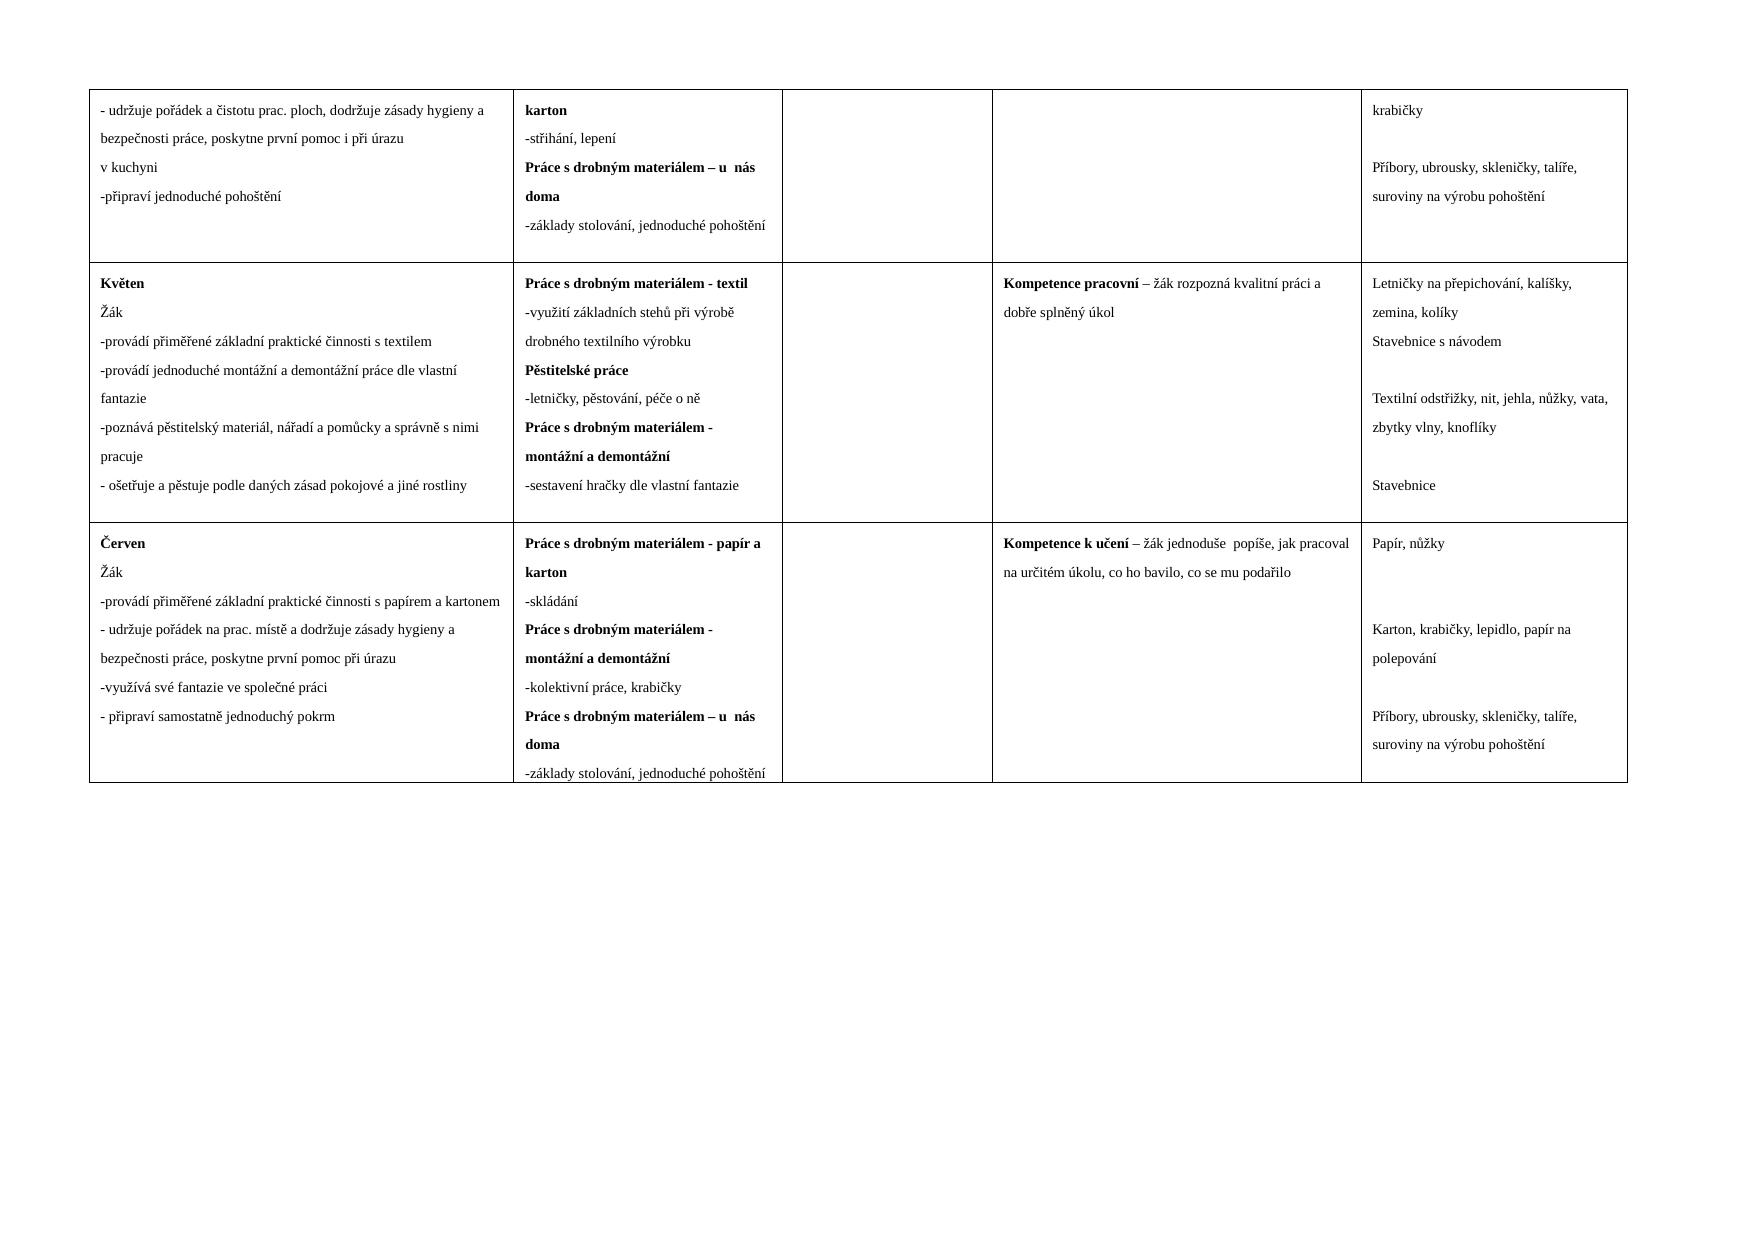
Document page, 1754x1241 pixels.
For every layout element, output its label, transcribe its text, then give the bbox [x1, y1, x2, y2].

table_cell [993, 90, 1361, 262]
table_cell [90, 90, 513, 262]
table_cell Papír, nůžky Karton, krabičky, lepidlo, papír na polepování Příbory, ubrousky, skleničky, talíře, suroviny na výrobu pohoštění [1362, 523, 1627, 782]
table_cell Práce s drobným materiálem - textil -využití základních stehů při výrobě drobného textilního výrobku Pěstitelské práce -letničky, pěstování, péče o ně Práce s drobným materiálem - montážní a demontážní -sestavení hračky dle vlastní fantazie [514, 263, 782, 522]
table_cell Letničky na přepichování, kalíšky, zemina, kolíky Stavebnice s návodem Textilní odstřižky, nit, jehla, nůžky, vata, zbytky vlny, knoflíky Stavebnice [1362, 263, 1627, 522]
table_cell [783, 90, 992, 262]
table_cell Kompetence k učení – žák jednoduše popíše, jak pracoval na určitém úkolu, co ho bavilo, co se mu podařilo [993, 523, 1361, 782]
table_cell Kompetence pracovní – žák rozpozná kvalitní práci a dobře splněný úkol [993, 263, 1361, 522]
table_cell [514, 90, 782, 262]
table_cell [783, 523, 992, 782]
table_cell Červen Žák -provádí přiměřené základní praktické činnosti s papírem a kartonem - udržuje pořádek na prac. místě a dodržuje zásady hygieny a bezpečnosti práce, poskytne první pomoc při úrazu -využívá své fantazie ve společné práci - připraví samostatně jednoduchý pokrm [90, 523, 513, 782]
table_cell Květen Žák -provádí přiměřené základní praktické činnosti s textilem -provádí jednoduché montážní a demontážní práce dle vlastní fantazie -poznává pěstitelský materiál, nářadí a pomůcky a správně s nimi pracuje - ošetřuje a pěstuje podle daných zásad pokojové a jiné rostliny [90, 263, 513, 522]
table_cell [1362, 90, 1627, 262]
table_cell Práce s drobným materiálem - papír a karton -skládání Práce s drobným materiálem - montážní a demontážní -kolektivní práce, krabičky Práce s drobným materiálem – u nás doma -základy stolování, jednoduché pohoštění [514, 523, 782, 782]
table_cell [783, 263, 992, 522]
